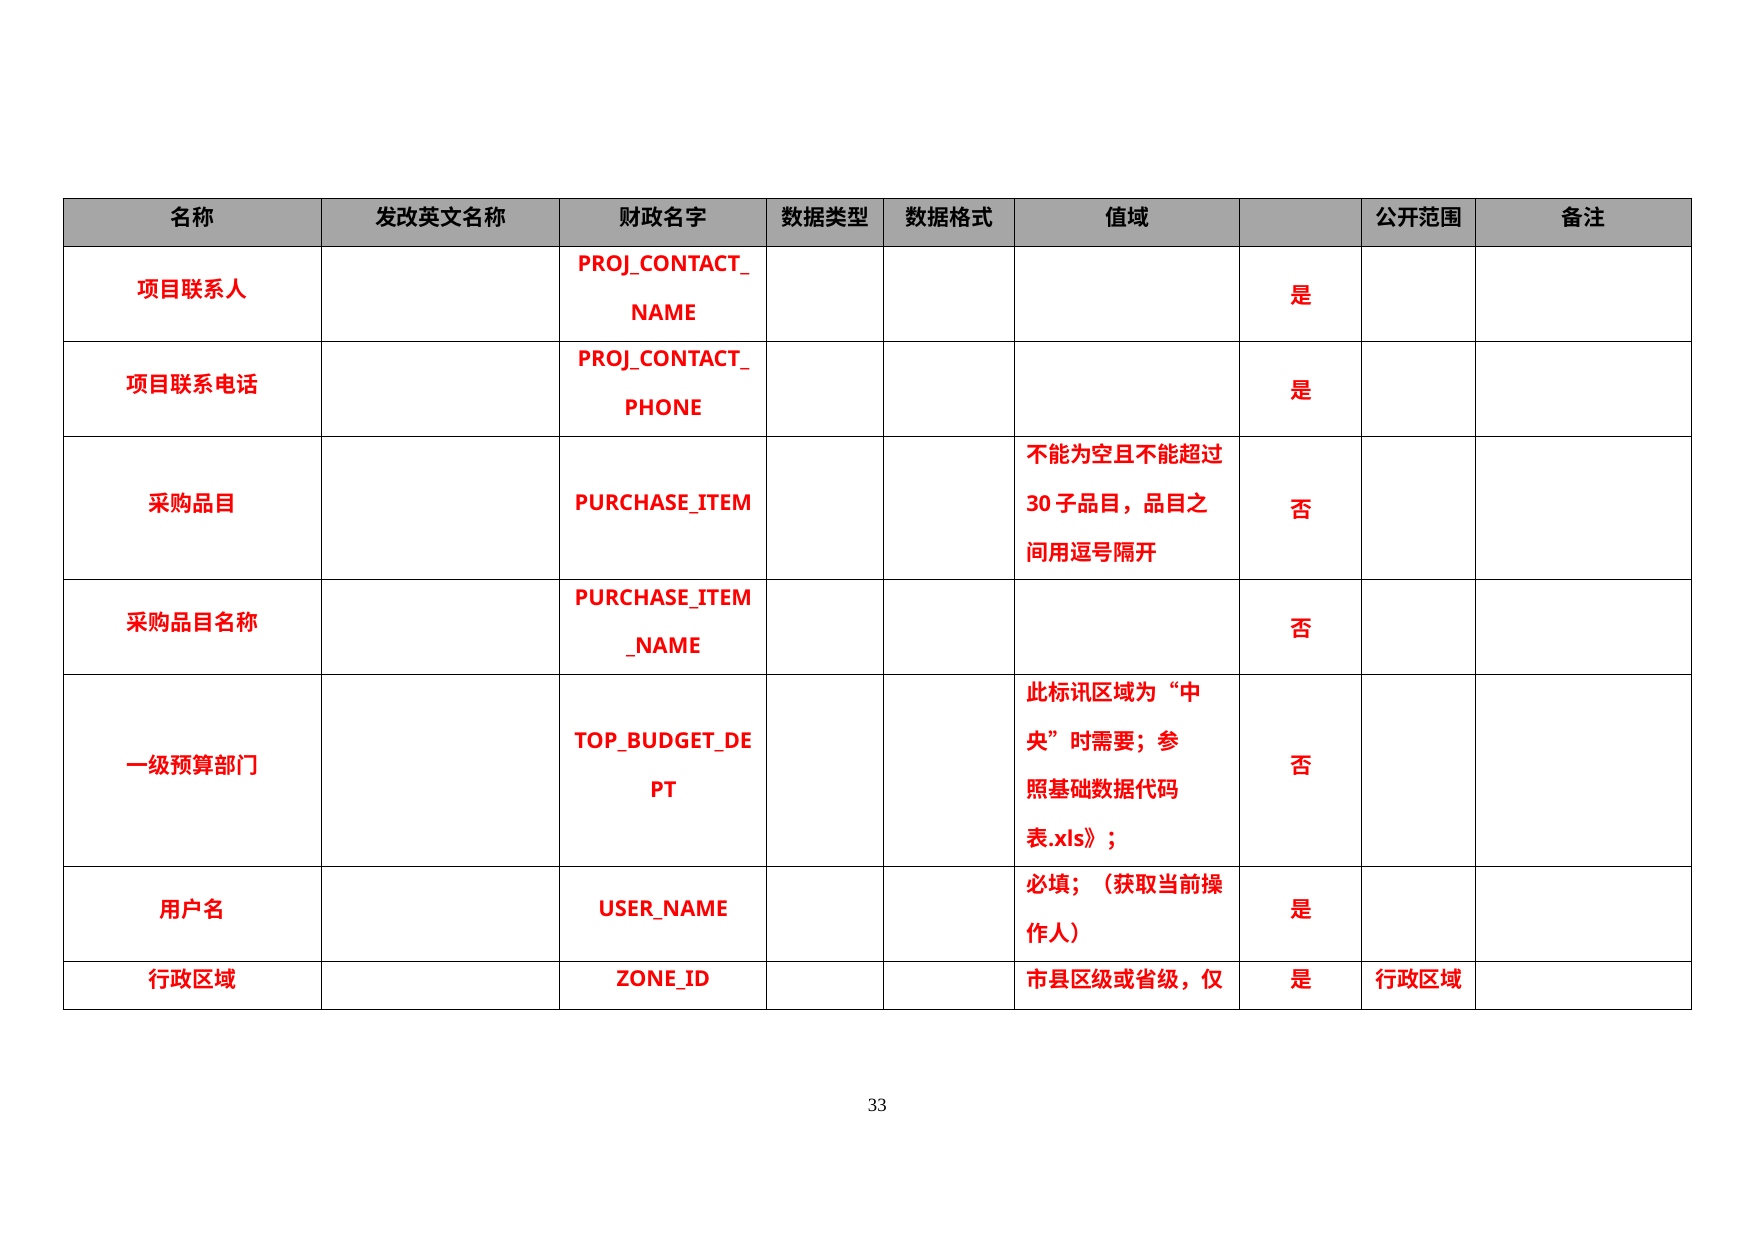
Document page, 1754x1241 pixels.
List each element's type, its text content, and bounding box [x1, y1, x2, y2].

table_cell [322, 962, 559, 1009]
table_cell [1362, 580, 1475, 674]
table_cell [767, 580, 883, 674]
table_cell [884, 342, 1014, 436]
table_header 值域 [1015, 199, 1239, 246]
table_cell [884, 962, 1014, 1009]
table_header 公开范围 [1362, 199, 1475, 246]
table_cell 项目联系电话 [64, 342, 321, 436]
table_header [1240, 199, 1361, 246]
table_cell [322, 675, 559, 866]
table_cell [1476, 867, 1691, 961]
table_cell [884, 675, 1014, 866]
table_cell [1476, 247, 1691, 341]
table_cell PROJ_CONTACT_NAME [560, 247, 766, 341]
table_cell [322, 867, 559, 961]
table_cell [322, 342, 559, 436]
table_cell 否 [1240, 437, 1361, 579]
table_cell [1476, 437, 1691, 579]
table_cell USER_NAME [560, 867, 766, 961]
table_cell 不能为空且不能超过30子品目，品目之间用逗号隔开 [1015, 437, 1239, 579]
table_cell [322, 580, 559, 674]
table_cell [1476, 962, 1691, 1009]
table_cell 一级预算部门 [64, 675, 321, 866]
table_header 数据类型 [767, 199, 883, 246]
table_cell [1015, 342, 1239, 436]
table_cell [1362, 247, 1475, 341]
table_cell 用户名 [64, 867, 321, 961]
table_cell 市县区级或省级，仅能一个，且与参数表一致 [1015, 962, 1239, 1009]
table_cell [767, 675, 883, 866]
table_cell [884, 247, 1014, 341]
table_header 财政名字 [560, 199, 766, 246]
table_cell [884, 580, 1014, 674]
table_cell 行政区域 [64, 962, 321, 1009]
table_cell [322, 437, 559, 579]
table_cell 是 [1240, 342, 1361, 436]
table_cell [1362, 342, 1475, 436]
table_header 名称 [64, 199, 321, 246]
table_cell [884, 867, 1014, 961]
table_cell [1362, 867, 1475, 961]
table_cell 是 [1240, 867, 1361, 961]
table_cell 是 [1240, 962, 1361, 1009]
table_cell [322, 247, 559, 341]
table_cell 项目联系人 [64, 247, 321, 341]
table_header 发改英文名称 [322, 199, 559, 246]
table_cell [767, 247, 883, 341]
table_cell [884, 437, 1014, 579]
table_cell [1362, 437, 1475, 579]
table_cell 此标讯区域为“中央”时需要；参 照基础数据代码表.xls》； [1015, 675, 1239, 866]
table_cell ZONE_ID [560, 962, 766, 1009]
table_cell PURCHASE_ITEM_NAME [560, 580, 766, 674]
table_cell [1476, 580, 1691, 674]
table_cell 必填；（获取当前操作人） [1015, 867, 1239, 961]
table_header 数据格式 [884, 199, 1014, 246]
table_cell [1476, 342, 1691, 436]
table_cell [1362, 675, 1475, 866]
table_cell 采购品目名称 [64, 580, 321, 674]
table_cell [1476, 675, 1691, 866]
table_cell 采购品目 [64, 437, 321, 579]
table_cell PURCHASE_ITEM [560, 437, 766, 579]
table_header 备注 [1476, 199, 1691, 246]
table_cell PROJ_CONTACT_PHONE [560, 342, 766, 436]
table_cell 是 [1240, 247, 1361, 341]
table_cell TOP_BUDGET_DEPT [560, 675, 766, 866]
table_cell 否 [1240, 580, 1361, 674]
table_cell [1015, 580, 1239, 674]
table_cell [1015, 247, 1239, 341]
table_cell [767, 342, 883, 436]
table_cell [767, 867, 883, 961]
table_cell [767, 962, 883, 1009]
table_cell 否 [1240, 675, 1361, 866]
table_cell 行政区域 [1362, 962, 1475, 1009]
table_cell [767, 437, 883, 579]
